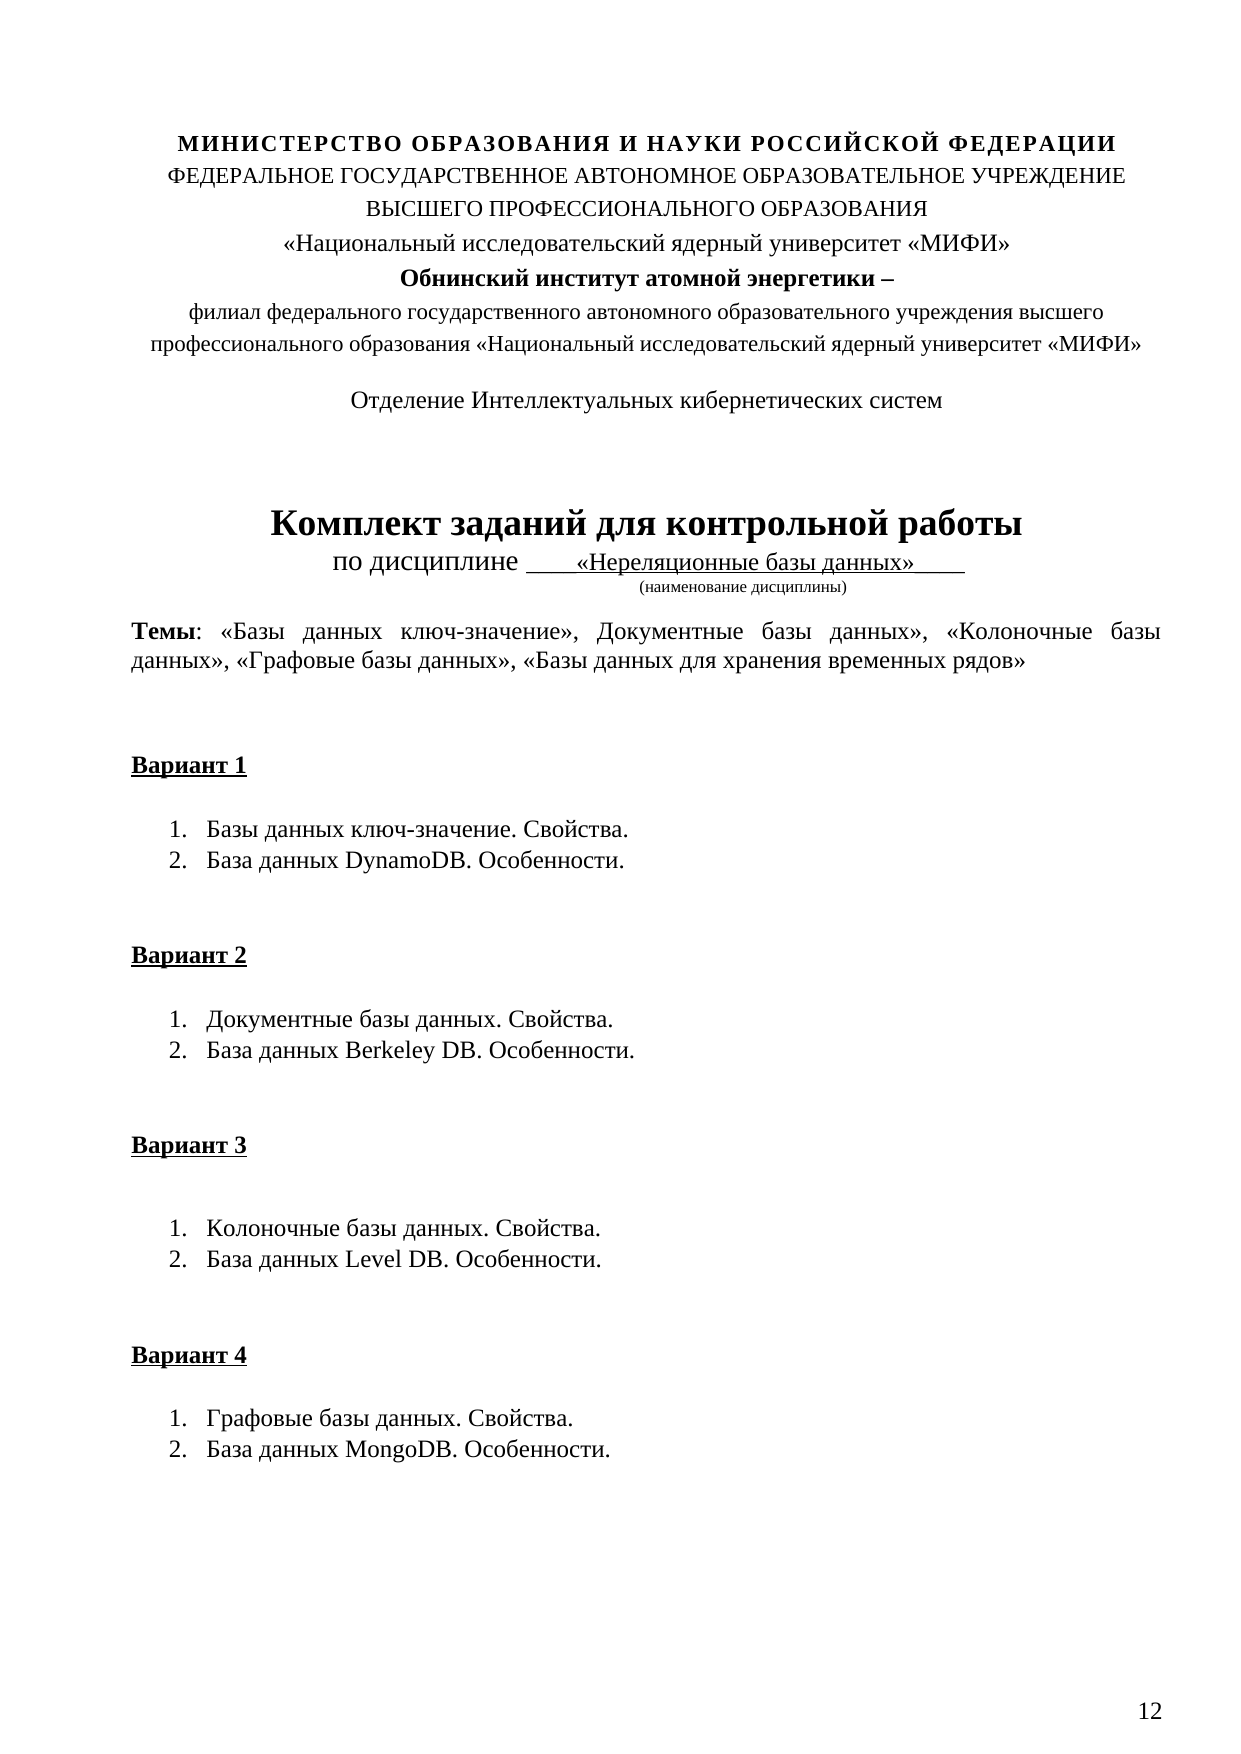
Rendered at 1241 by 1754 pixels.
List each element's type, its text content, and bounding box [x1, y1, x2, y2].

text «Национальный исследовательский ядерный университет «МИФИ» [131, 228, 1162, 256]
text Обнинский институт атомной энергетики – [131, 263, 1162, 291]
list Базы данных ключ-значение. Свойства. [169, 814, 1162, 843]
list Колоночные базы данных. Свойства. [169, 1213, 1162, 1242]
text профессионального образования «Национальный исследовательский ядерный университет «МИФИ» [131, 330, 1162, 357]
list База данных DynamoDB. Особенности. [169, 845, 1162, 874]
text ФЕДЕРАЛЬНОЕ ГОСУДАРСТВЕННОЕ АВТОНОМНОЕ ОБРАЗОВАТЕЛЬНОЕ УЧРЕЖДЕНИЕ [131, 162, 1162, 189]
text МИНИСТЕРСТВО ОБРАЗОВАНИЯ И НАУКИ РОССИЙСКОЙ ФЕДЕРАЦИИ [131, 130, 1162, 156]
text Вариант 4 [131, 1340, 1162, 1368]
text Отделение Интеллектуальных кибернетических систем [131, 385, 1162, 414]
text Вариант 3 [131, 1131, 1162, 1159]
list База данных Berkeley DB. Особенности. [169, 1035, 1162, 1064]
text Комплект заданий для контрольной работы [131, 500, 1162, 543]
text Вариант 2 [131, 940, 1162, 969]
list База данных Level DB. Особенности. [169, 1244, 1162, 1273]
list Графовые базы данных. Свойства. [169, 1403, 1162, 1432]
text Вариант 1 [131, 750, 1162, 779]
text ВЫСШЕГО ПРОФЕССИОНАЛЬНОГО ОБРАЗОВАНИЯ [131, 195, 1162, 221]
text филиал федерального государственного автономного образовательного учреждения высшего [131, 298, 1162, 324]
text по дисциплине ____«Нереляционные базы данных»____ [131, 543, 1165, 577]
text (наименование дисциплины) [131, 577, 1165, 610]
list База данных MongoDB. Особенности. [169, 1434, 1162, 1463]
text Темы: «Базы данных ключ-значение», Документные базы данных», «Колоночные базы данных», «Графовые базы данных», «Базы данных для хранения временных рядов» [131, 616, 1162, 674]
list Документные базы данных. Свойства. [169, 1004, 1162, 1033]
